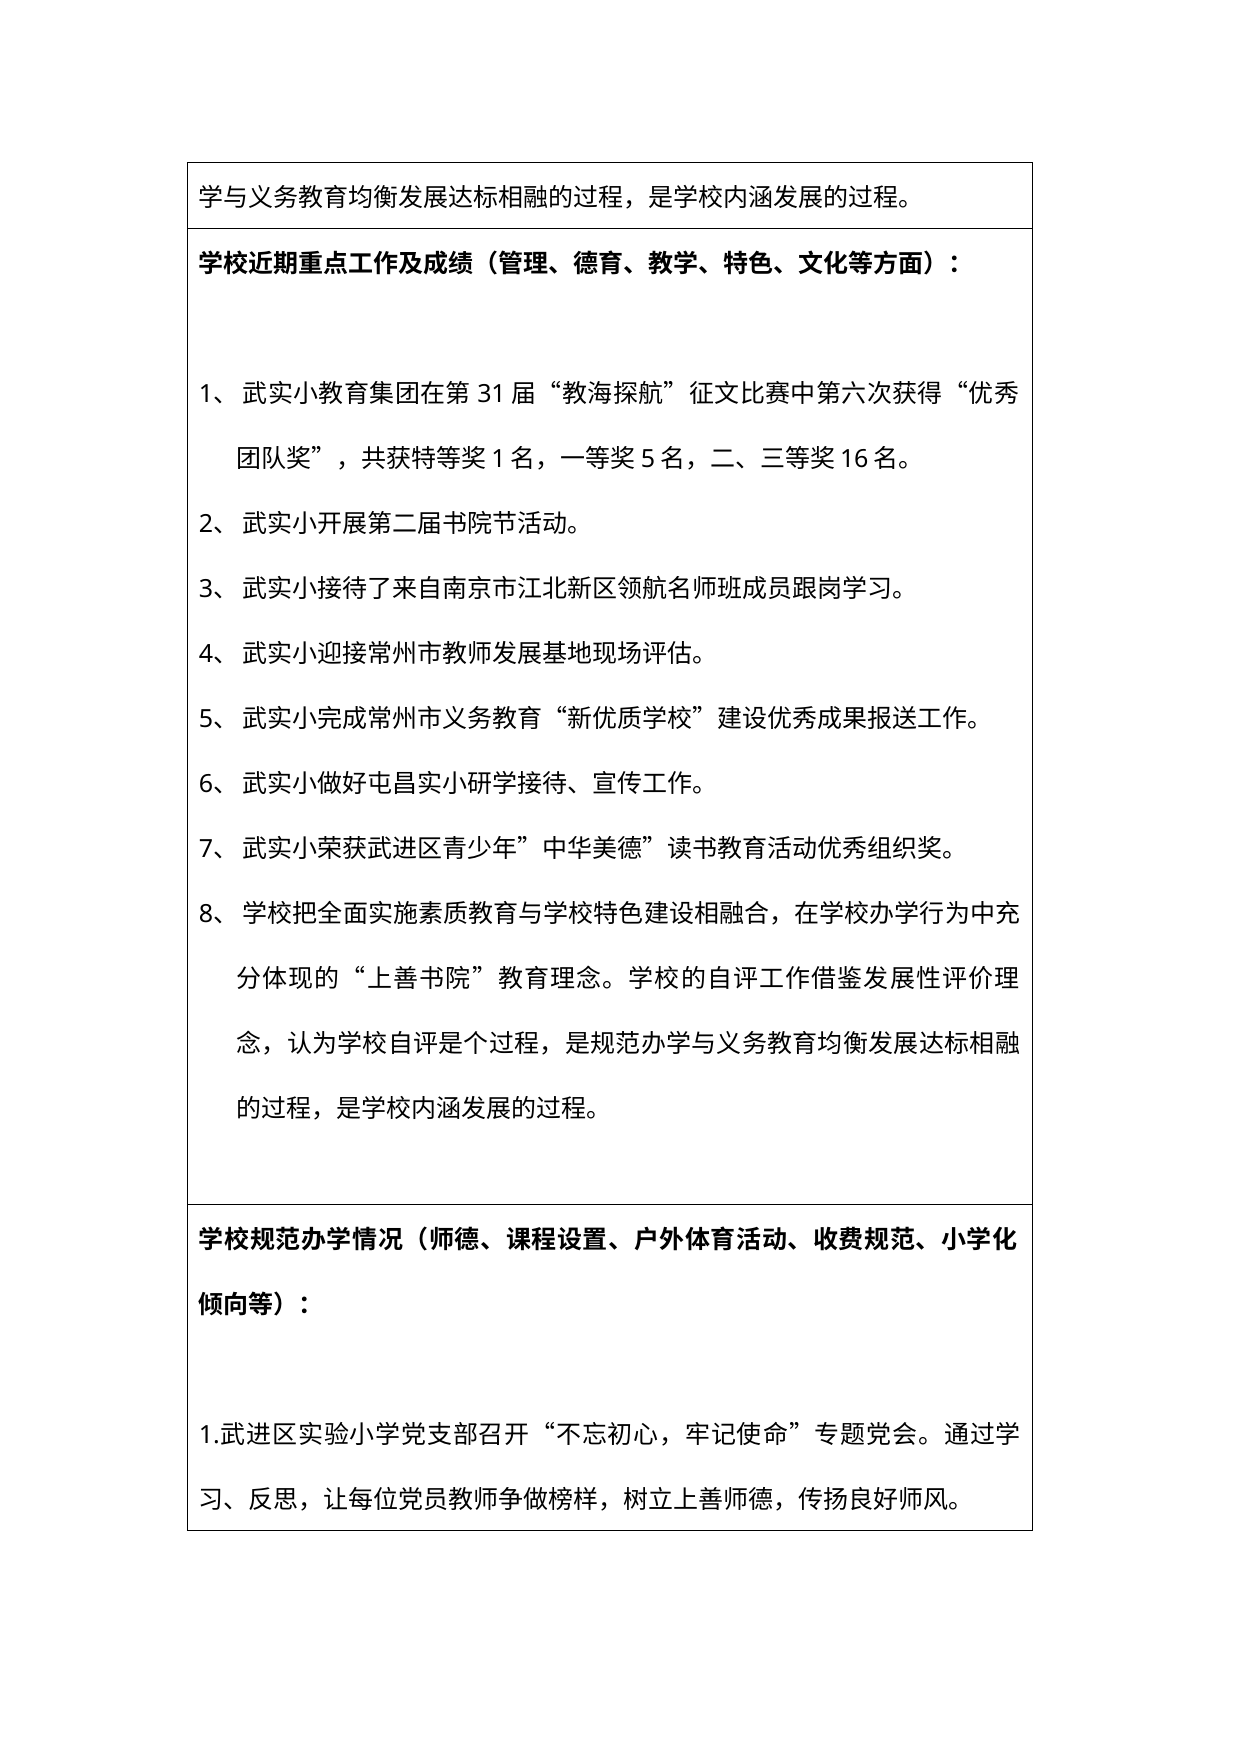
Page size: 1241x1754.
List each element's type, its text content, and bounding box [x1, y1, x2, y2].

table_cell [188, 1205, 1032, 1530]
table_cell 学校近期重点工作及成绩（管理、德育、教学、特色、文化等方面）： 武实小教育集团在第31届“教海探航”征文比赛中第六次获得“优秀团队奖”，共获特等奖1名，一等奖5名，二、三等奖16名。 武实小开展第二届书院节活动。 武实小接待了来自南京市江北新区领航名师班成员跟岗学习。 武实小迎接常州市教师发展基地现场评估。 武实小完成常州市义务教育“新优质学校”建设优秀成果报送工作。 武实小做好屯昌实小研学接待、宣传工作。 武实小荣获武进区青少年”中华美德”读书教育活动优秀组织奖。 学校把全面实施素质教育与学校特色建设相融合，在学校办学行为中充分体现的“上善书院”教育理念。学校的自评工作借鉴发展性评价理念，认为学校自评是个过程，是规范办学与义务教育均衡发展达标相融的过程，是学校内涵发展的过程。 [188, 229, 1032, 1204]
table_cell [188, 163, 1032, 228]
